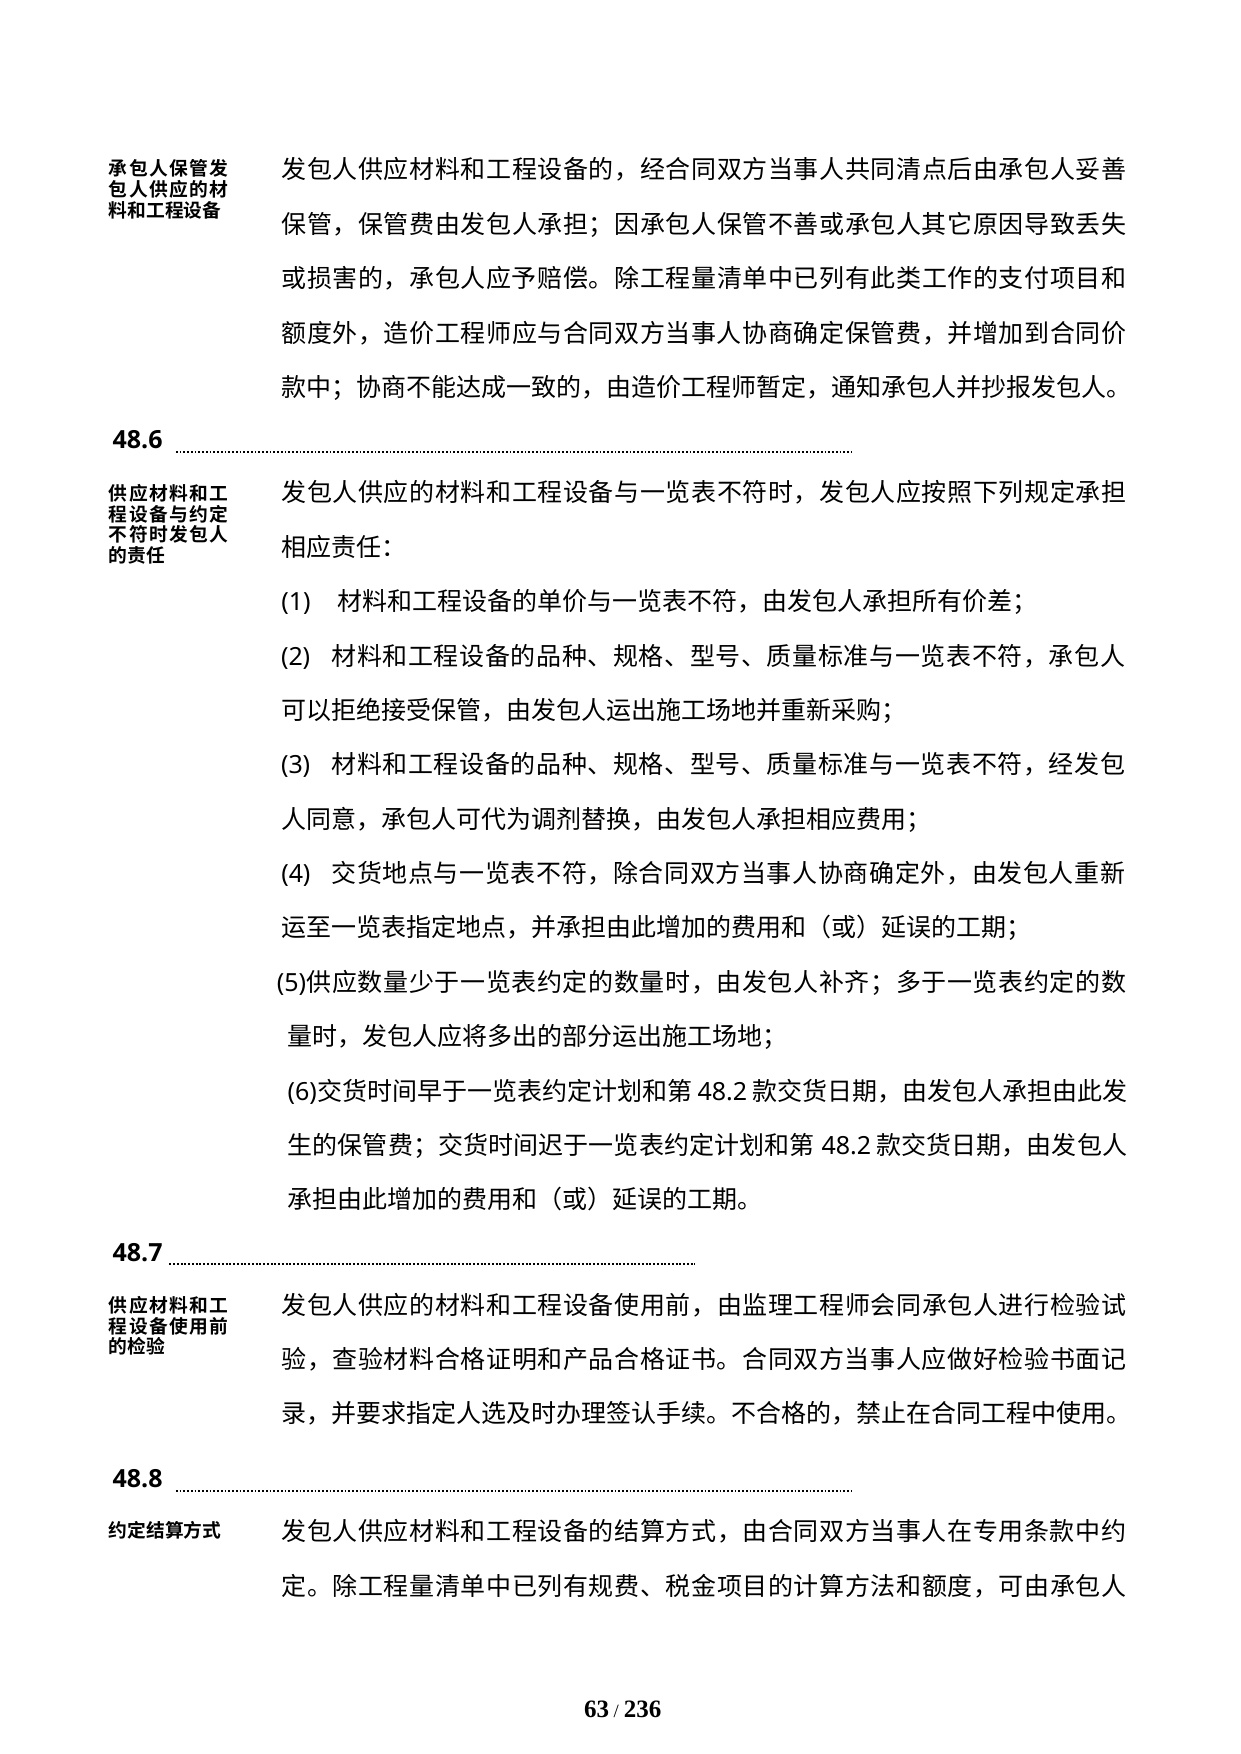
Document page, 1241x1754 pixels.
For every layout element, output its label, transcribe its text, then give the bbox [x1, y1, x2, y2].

text (5)供应数量少于一览表约定的数量时，由发包人补齐；多于一览表约定的数量时，发包人应将多出的部分运出施工场地； [277, 962, 1128, 1053]
text 48.6 [112, 422, 1128, 456]
text 48.7 [112, 1234, 1128, 1268]
text 发包人供应的材料和工程设备使用前，由监理工程师会同承包人进行检验试验，查验材料合格证明和产品合格证书。合同双方当事人应做好检验书面记录，并要求指定人选及时办理签认手续。不合格的，禁止在合同工程中使用。 [281, 1285, 1128, 1430]
text 48.8 [112, 1461, 1128, 1495]
list 材料和工程设备的品种、规格、型号、质量标准与一览表不符，经发包人同意，承包人可代为调剂替换，由发包人承担相应费用； [281, 745, 1128, 835]
list 交货地点与一览表不符，除合同双方当事人协商确定外，由发包人重新运至一览表指定地点，并承担由此增加的费用和（或）延误的工期； [281, 853, 1128, 944]
text 发包人供应材料和工程设备的，经合同双方当事人共同清点后由承包人妥善保管，保管费由发包人承担；因承包人保管不善或承包人其它原因导致丢失或损害的，承包人应予赔偿。除工程量清单中已列有此类工作的支付项目和额度外，造价工程师应与合同双方当事人协商确定保管费，并增加到合同价款中；协商不能达成一致的，由造价工程师暂定，通知承包人并抄报发包人。 [281, 150, 1128, 404]
text (6)交货时间早于一览表约定计划和第48.2款交货日期，由发包人承担由此发生的保管费；交货时间迟于一览表约定计划和第48.2款交货日期，由发包人承担由此增加的费用和（或）延误的工期。 [287, 1071, 1128, 1216]
list 材料和工程设备的单价与一览表不符，由发包人承担所有价差； [281, 582, 1128, 618]
text 发包人供应的材料和工程设备与一览表不符时，发包人应按照下列规定承担相应责任： [281, 473, 1128, 563]
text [281, 1512, 1128, 1602]
list 材料和工程设备的品种、规格、型号、质量标准与一览表不符，承包人可以拒绝接受保管，由发包人运出施工场地并重新采购； [281, 636, 1128, 727]
